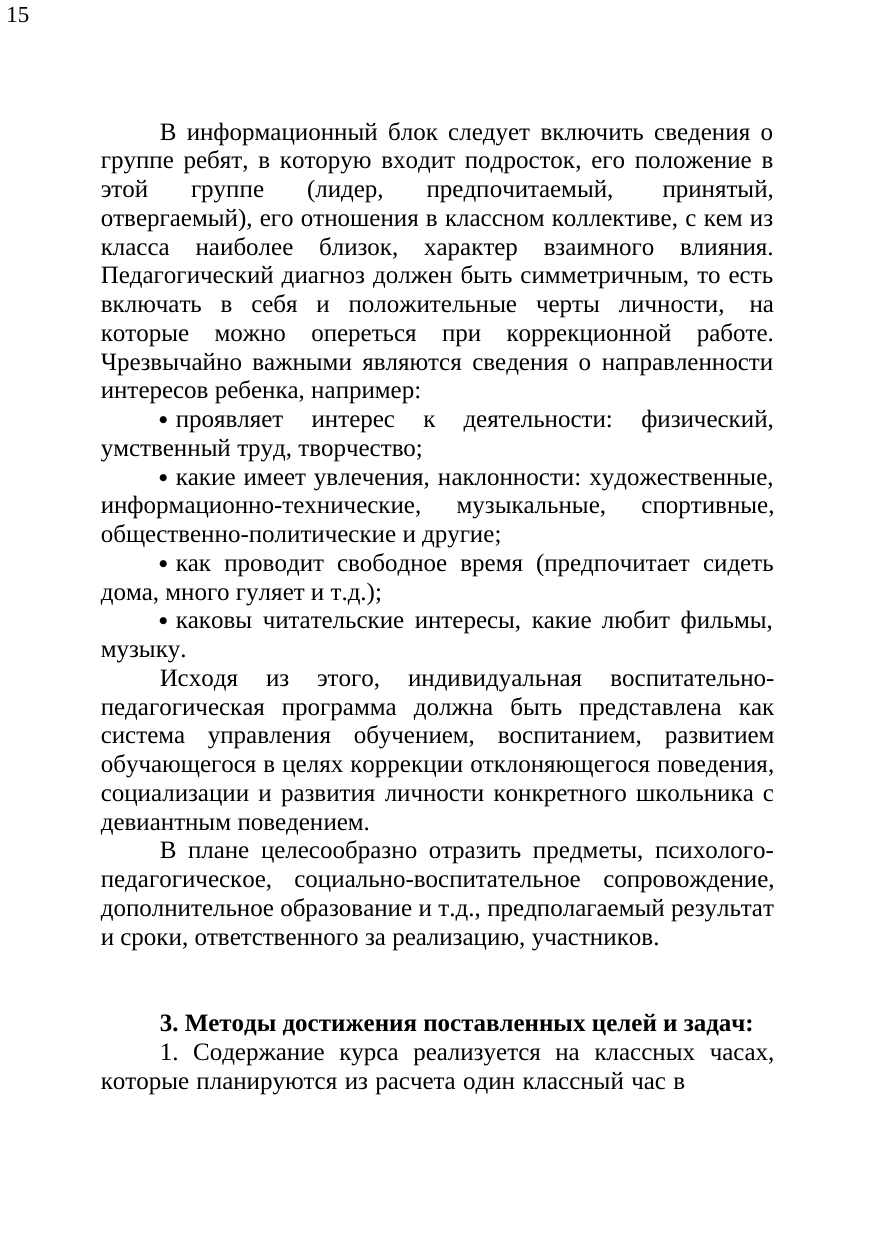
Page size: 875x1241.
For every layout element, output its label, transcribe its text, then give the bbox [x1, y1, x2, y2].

list как проводит свободное время (предпочитает сидеть дома, много гуляет и т.д.); [101, 548, 773, 605]
text В информационный блок следует включить сведения о группе ребят, в которую входит подросток, его положение в этой группе (лидер, предпочитаемый, принятый, отвергаемый), его отношения в классном коллективе, с кем из класса наиболее близок, характер взаимного влияния. Педагогический диагноз должен быть симметричным, то есть включать в себя и положительные черты личности, на которые можно опереться при коррекционной работе. Чрезвычайно важными являются сведения о направленности интересов ребенка, например: [101, 117, 774, 404]
subtitle 3. Методы достижения поставленных целей и задач: [159, 1009, 830, 1037]
text Исходя из этого, индивидуальная воспитательно- педагогическая программа должна быть представлена как система управления обучением, воспитанием, развитием обучающегося в целях коррекции отклоняющегося поведения, социализации и развития личности конкретного школьника с девиантным поведением. [101, 663, 774, 836]
list каковы читательские интересы, какие любит фильмы, музыку. [101, 606, 774, 663]
list проявляет интерес к деятельности: физический, умственный труд, творчество; [101, 404, 774, 462]
text В плане целесообразно отразить предметы, психолого- педагогическое, социально-воспитательное сопровождение, дополнительное образование и т.д., предполагаемый результат и сроки, ответственного за реализацию, участников. [101, 836, 774, 951]
list Содержание курса реализуется на классных часах, которые планируются из расчета один классный час в [101, 1037, 774, 1095]
list какие имеет увлечения, наклонности: художественные, информационно-технические, музыкальные, спортивные, общественно-политические и другие; [101, 462, 774, 548]
